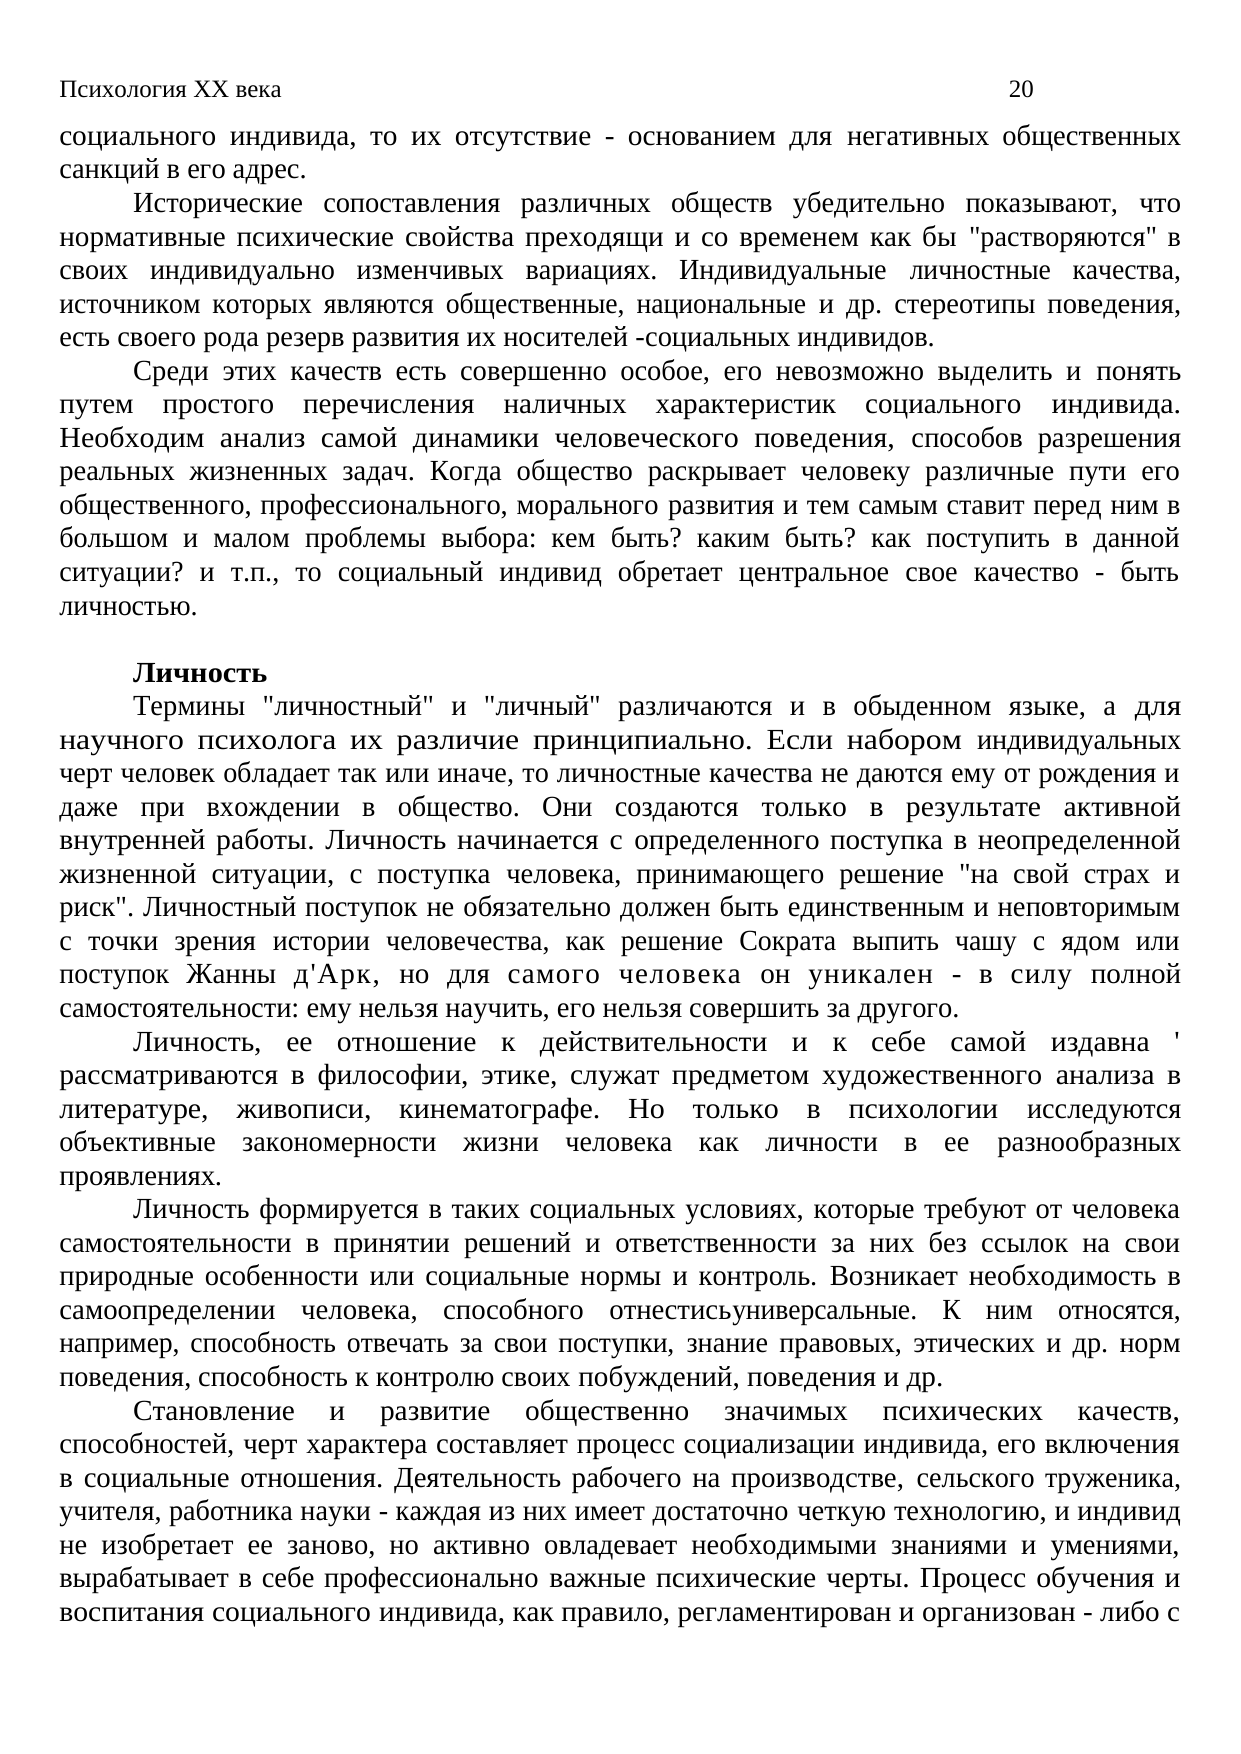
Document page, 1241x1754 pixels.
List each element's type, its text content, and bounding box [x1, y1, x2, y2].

text Среди этих качеств есть совершенно особое, его невозможно выделить и понять путем простого перечисления наличных характеристик социального индивида. Необходим анализ самой динамики человеческого поведения, способов разрешения реальных жизненных задач. Когда общество раскрывает человеку различные пути его общественного, профессионального, морального развития и тем самым ставит перед ним в большом и малом проблемы выбора: кем быть? каким быть? как поступить в данной ситуации? и т.п., то социальный индивид обретает центральное свое качество - быть личностью. [59, 353, 1181, 621]
text Термины "личностный" и "личный" различаются и в обыденном языке, а для научного психолога их различие принципиально. Если набором индивидуальных черт человек обладает так или иначе, то личностные качества не даются ему от рождения и даже при вхождении в общество. Они создаются только в результате активной внутренней работы. Личность начинается с определенного поступка в неопределенной жизненной ситуации, с поступка человека, принимающего решение "на свой страх и риск". Личностный поступок не обязательно должен быть единственным и неповторимым с точки зрения истории человечества, как решение Сократа выпить чашу с ядом или поступок Жанны д'Арк, но для самого человека он уникален - в силу полной самостоятельности: ему нельзя научить, его нельзя совершить за другого. [59, 688, 1181, 1024]
text Личность [59, 655, 1181, 688]
text Личность, ее отношение к действительности и к себе самой издавна ' рассматриваются в философии, этике, служат предметом художественного анализа в литературе, живописи, кинематографе. Но только в психологии исследуются объективные закономерности жизни человека как личности в ее разнообразных проявлениях. [59, 1024, 1181, 1191]
text Личность формируется в таких социальных условиях, которые требуют от человека самостоятельности в принятии решений и ответственности за них без ссылок на свои природные особенности или социальные нормы и контроль. Возникает необходимость в самоопределении человека, способного отнестисьуниверсальные. К ним относятся, например, способность отвечать за свои поступки, знание правовых, этических и др. норм поведения, способность к контролю своих побуждений, поведения и др. [59, 1191, 1181, 1393]
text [59, 1393, 1181, 1627]
text Исторические сопоставления различных обществ убедительно показывают, что нормативные психические свойства преходящи и со временем как бы "растворяются" в своих индивидуально изменчивых вариациях. Индивидуальные личностные качества, источником которых являются общественные, национальные и др. стереотипы поведения, есть своего рода резерв развития их носителей -социальных индивидов. [59, 185, 1181, 353]
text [59, 118, 1181, 185]
